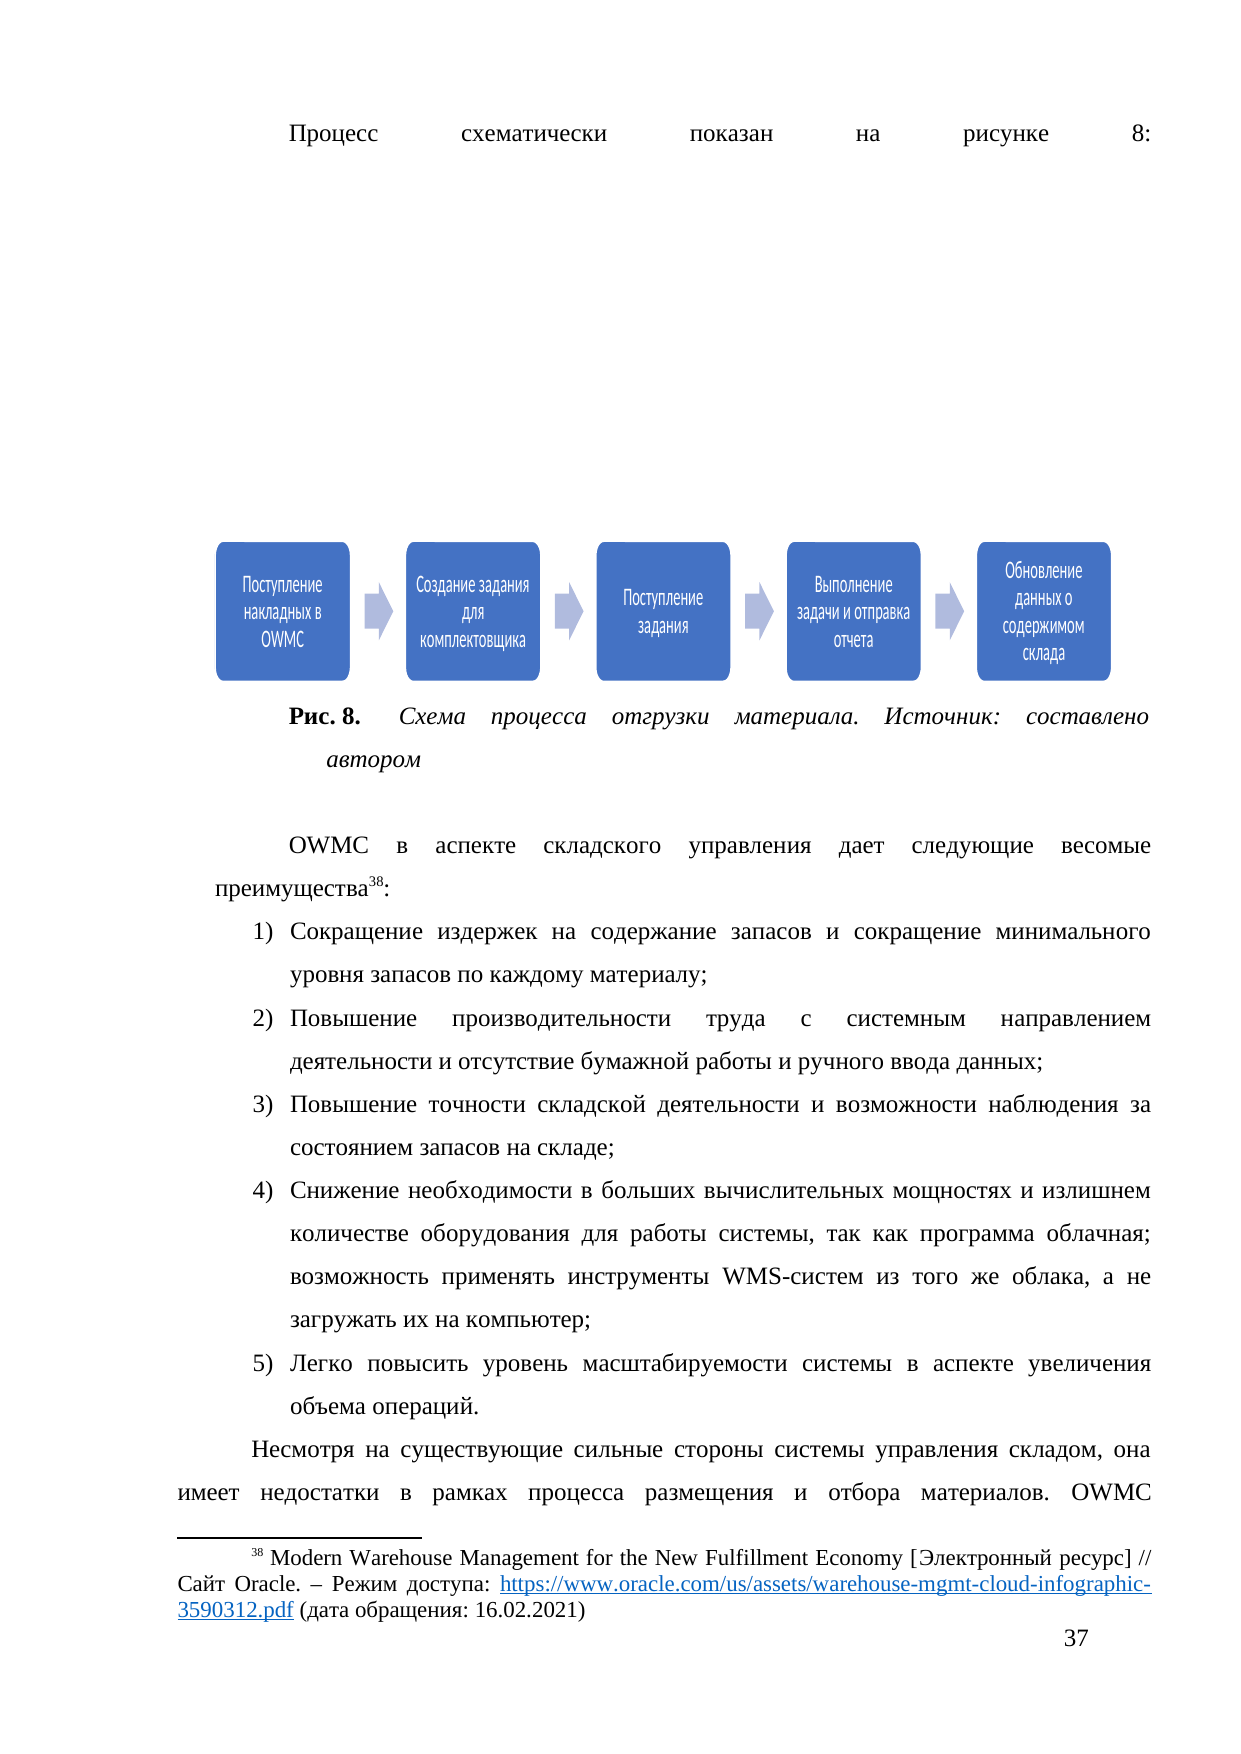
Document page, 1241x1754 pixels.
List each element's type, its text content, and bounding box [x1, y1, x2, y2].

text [177, 1434, 1152, 1506]
list Повышение производительности труда с системным направлением деятельности и отсутствие бумажной работы и ручного ввода данных; [252, 1003, 1152, 1074]
list Сокращение издержек на содержание запасов и сокращение минимального уровня запасов по каждому материалу; [252, 916, 1152, 988]
list Снижение необходимости в больших вычислительных мощностях и излишнем количестве оборудования для работы системы, так как программа облачная; возможность применять инструменты WMS-систем из того же облака, а не загружать их на компьютер; [252, 1175, 1152, 1333]
text OWMC в аспекте складского управления дает следующие весомые преимущества: [215, 830, 1152, 902]
list Схема процесса отгрузки материала. Источник: составлено автором [288, 701, 1152, 773]
list Легко повысить уровень масштабируемости системы в аспекте увеличения объема операций. [252, 1348, 1152, 1419]
text Процесс схематически показан на рисунке 8: [215, 118, 1152, 686]
list Повышение точности складской деятельности и возможности наблюдения за состоянием запасов на складе; [252, 1089, 1152, 1161]
